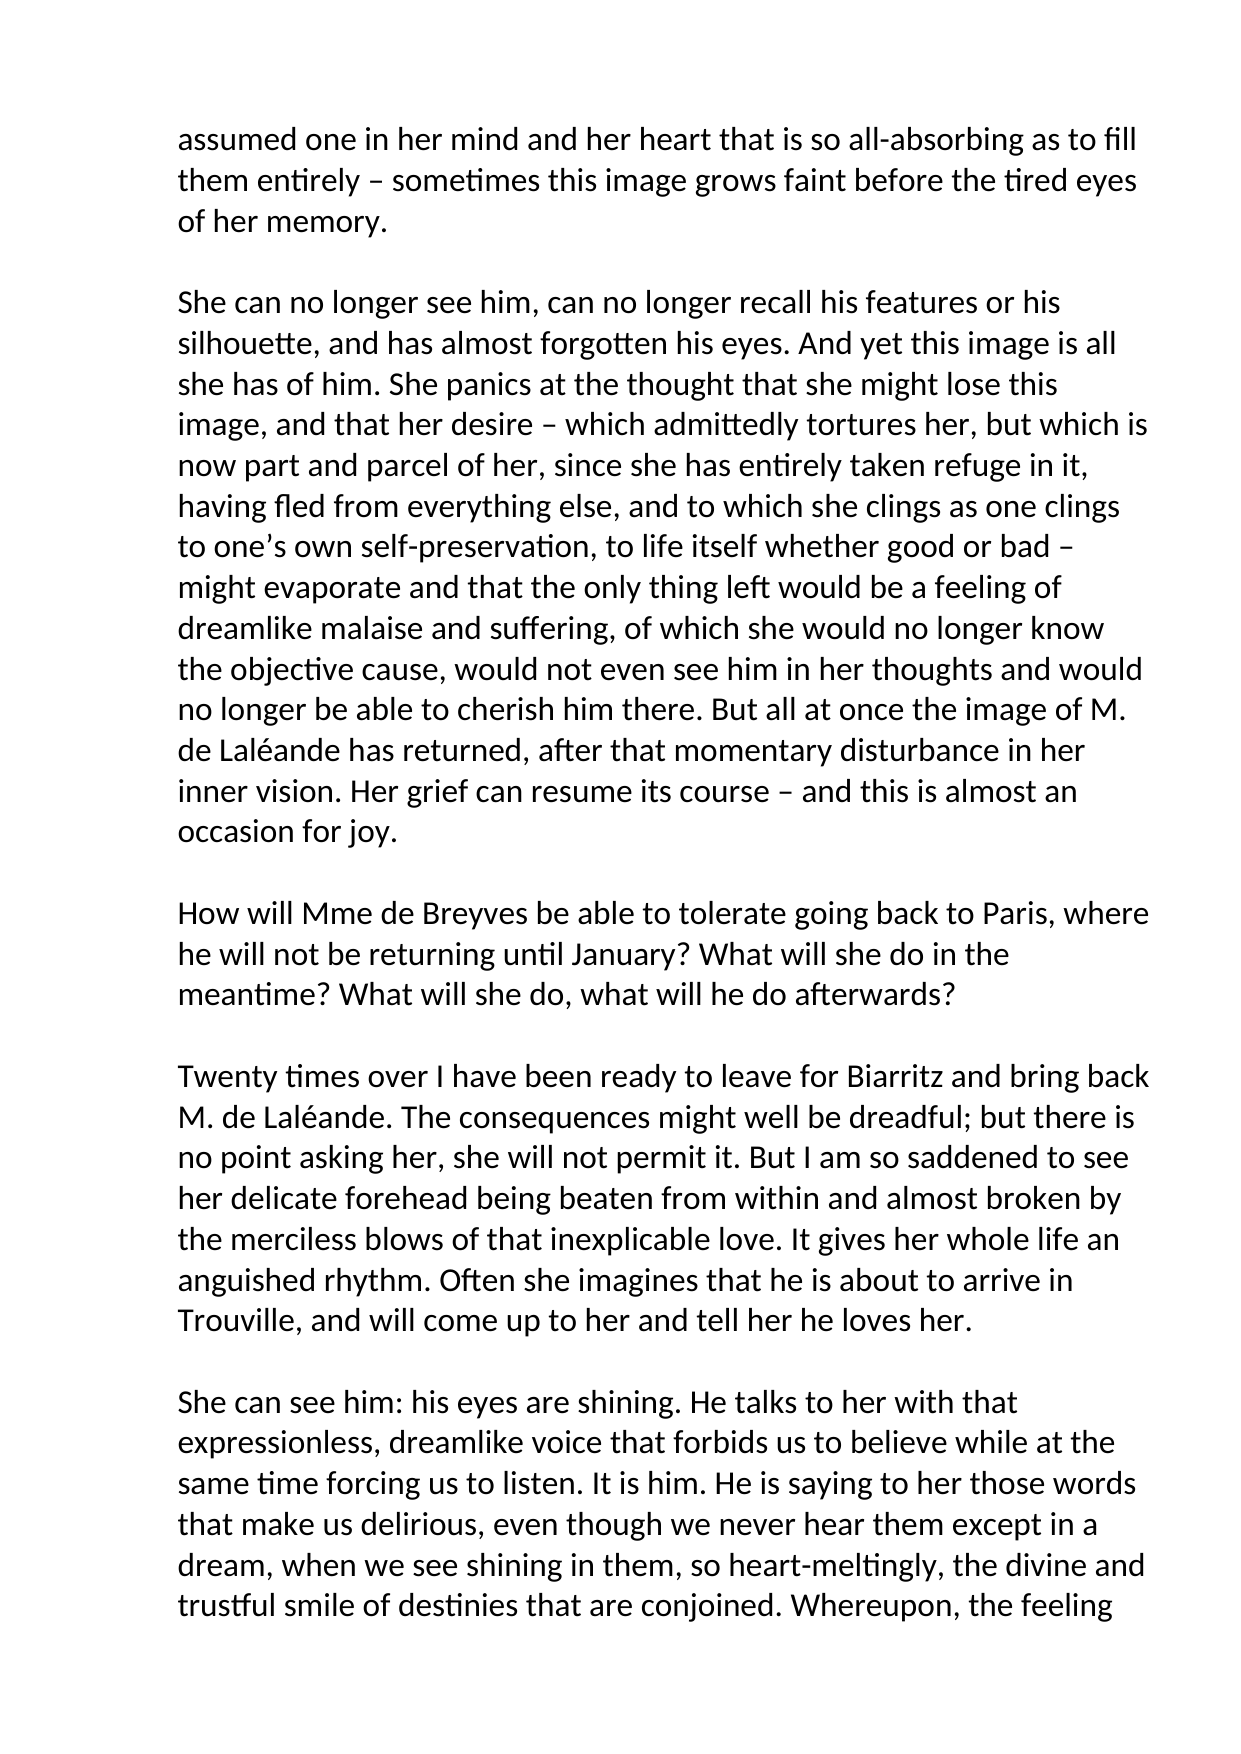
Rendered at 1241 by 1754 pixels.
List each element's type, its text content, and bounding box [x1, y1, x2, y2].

text She can no longer see him, can no longer recall his features or his silhouette, and has almost forgotten his eyes. And yet this image is all she has of him. She panics at the thought that she might lose this image, and that her desire – which admittedly tortures her, but which is now part and parcel of her, since she has entirely taken refuge in it, having fled from everything else, and to which she clings as one clings to one’s own self-preservation, to life itself whether good or bad – might evaporate and that the only thing left would be a feeling of dreamlike malaise and suffering, of which she would no longer know the objective cause, would not even see him in her thoughts and would no longer be able to cherish him there. But all at once the image of M. de Laléande has returned, after that momentary disturbance in her inner vision. Her grief can resume its course – and this is almost an occasion for joy. [177, 281, 1152, 851]
text How will Mme de Breyves be able to tolerate going back to Paris, where he will not be returning until January? What will she do in the meantime? What will she do, what will he do afterwards? [177, 892, 1152, 1014]
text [177, 118, 1152, 240]
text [177, 1381, 1152, 1625]
text Twenty times over I have been ready to leave for Biarritz and bring back M. de Laléande. The consequences might well be dreadful; but there is no point asking her, she will not permit it. But I am so saddened to see her delicate forehead being beaten from within and almost broken by the merciless blows of that inexplicable love. It gives her whole life an anguished rhythm. Often she imagines that he is about to arrive in Trouville, and will come up to her and tell her he loves her. [177, 1055, 1152, 1340]
